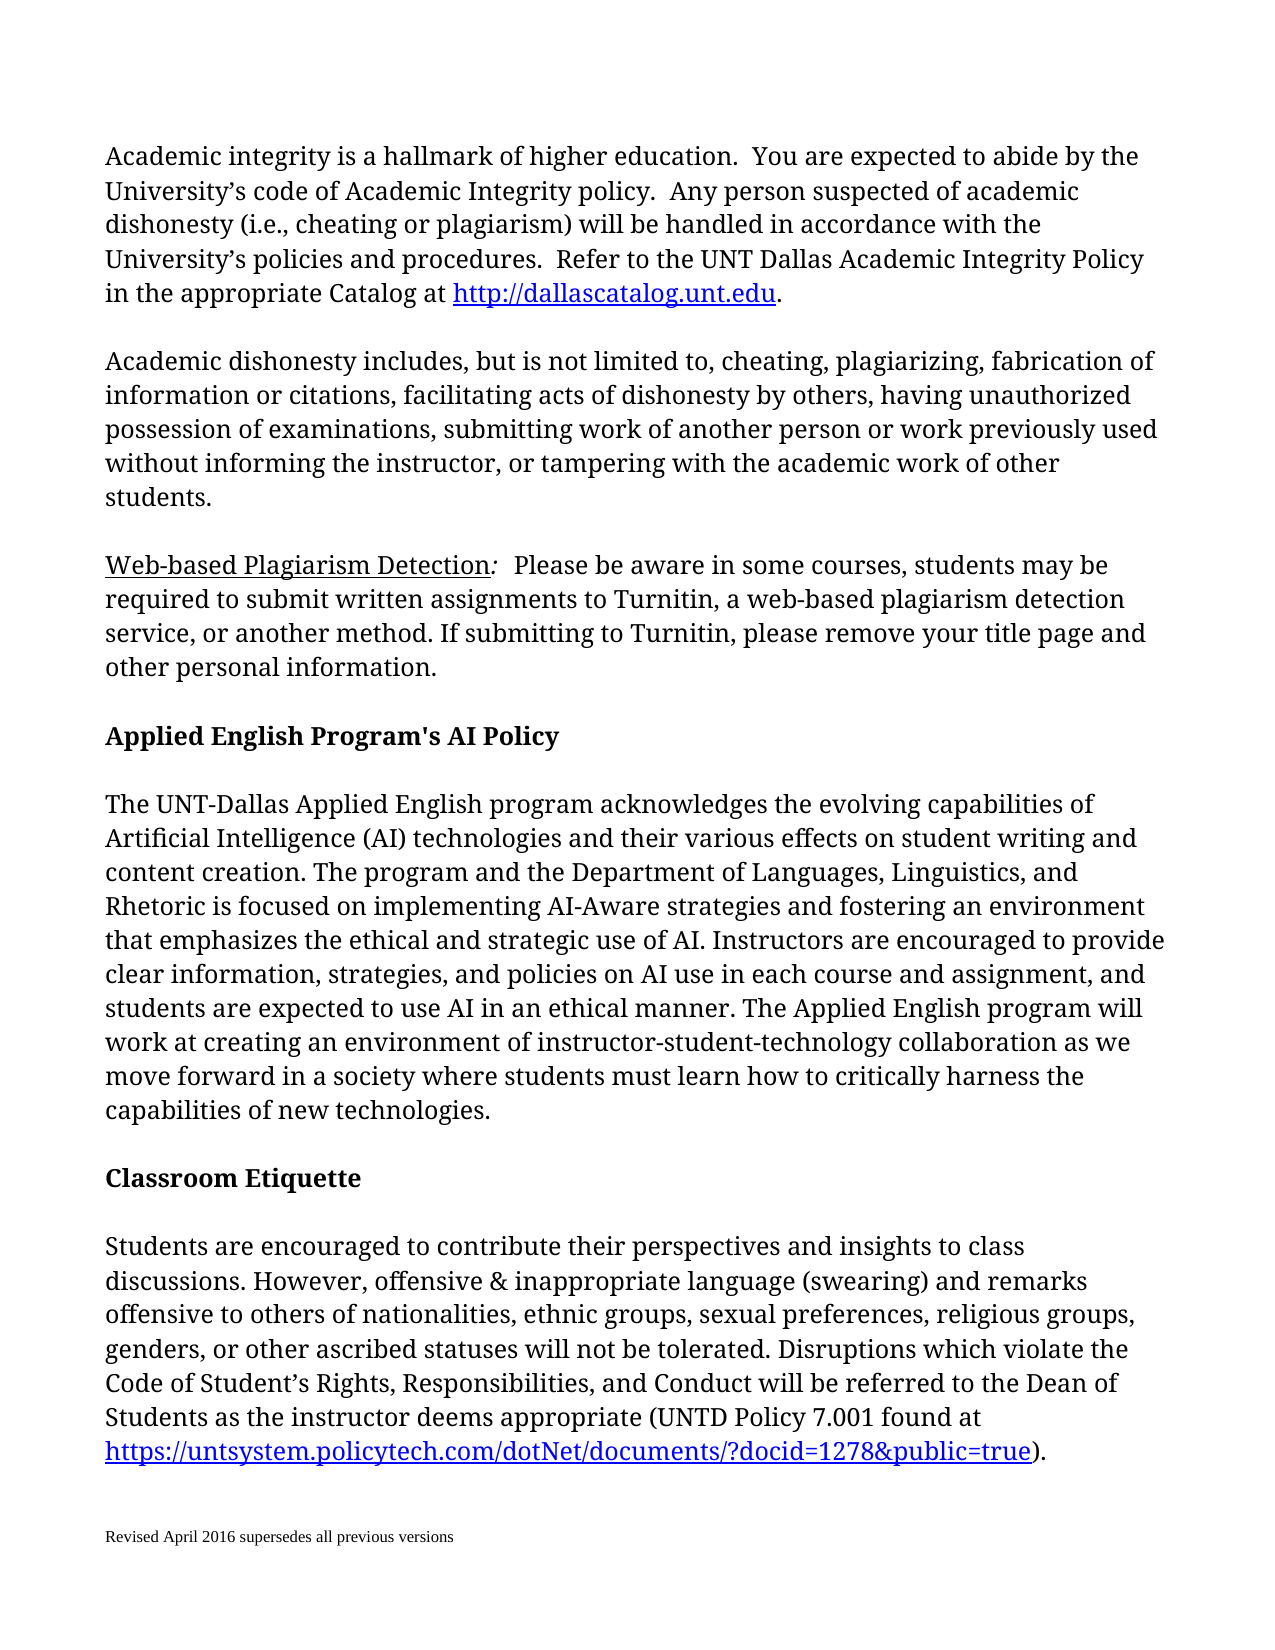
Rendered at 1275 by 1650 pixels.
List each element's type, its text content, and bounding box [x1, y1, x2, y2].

text Academic dishonesty includes, but is not limited to, cheating, plagiarizing, fabrication of information or citations, facilitating acts of dishonesty by others, having unauthorized possession of examinations, submitting work of another person or work previously used without informing the instructor, or tampering with the academic work of other students. [105, 343, 1170, 514]
text Web-based Plagiarism Detection: Please be aware in some courses, students may be required to submit written assignments to Turnitin, a web-based plagiarism detection service, or another method. If submitting to Turnitin, please remove your title page and other personal information. [105, 548, 1170, 684]
text Academic integrity is a hallmark of higher education. You are expected to abide by the University’s code of Academic Integrity policy. Any person suspected of academic dishonesty (i.e., cheating or plagiarism) will be handled in accordance with the University’s policies and procedures. Refer to the UNT Dallas Academic Integrity Policy in the appropriate Catalog at http://dallascatalog.unt.edu. [105, 139, 1170, 309]
text Classroom Etiquette [105, 1161, 1170, 1195]
text The UNT-Dallas Applied English program acknowledges the evolving capabilities of Artificial Intelligence (AI) technologies and their various effects on student writing and content creation. The program and the Department of Languages, Linguistics, and Rhetoric is focused on implementing AI-Aware strategies and fostering an environment that emphasizes the ethical and strategic use of AI. Instructors are encouraged to provide clear information, strategies, and policies on AI use in each course and assignment, and students are expected to use AI in an ethical manner. The Applied English program will work at creating an environment of instructor-student-technology collaboration as we move forward in a society where students must learn how to critically harness the capabilities of new technologies. [105, 786, 1170, 1127]
text Students are encouraged to contribute their perspectives and insights to class discussions. However, offensive & inappropriate language (swearing) and remarks offensive to others of nationalities, ethnic groups, sexual preferences, religious groups, genders, or other ascribed statuses will not be tolerated. Disruptions which violate the Code of Student’s Rights, Responsibilities, and Conduct will be referred to the Dean of Students as the instructor deems appropriate (UNTD Policy 7.001 found at https://untsystem.policytech.com/dotNet/documents/?docid=1278&public=true). [105, 1229, 1170, 1467]
text Applied English Program's AI Policy [105, 718, 1170, 752]
